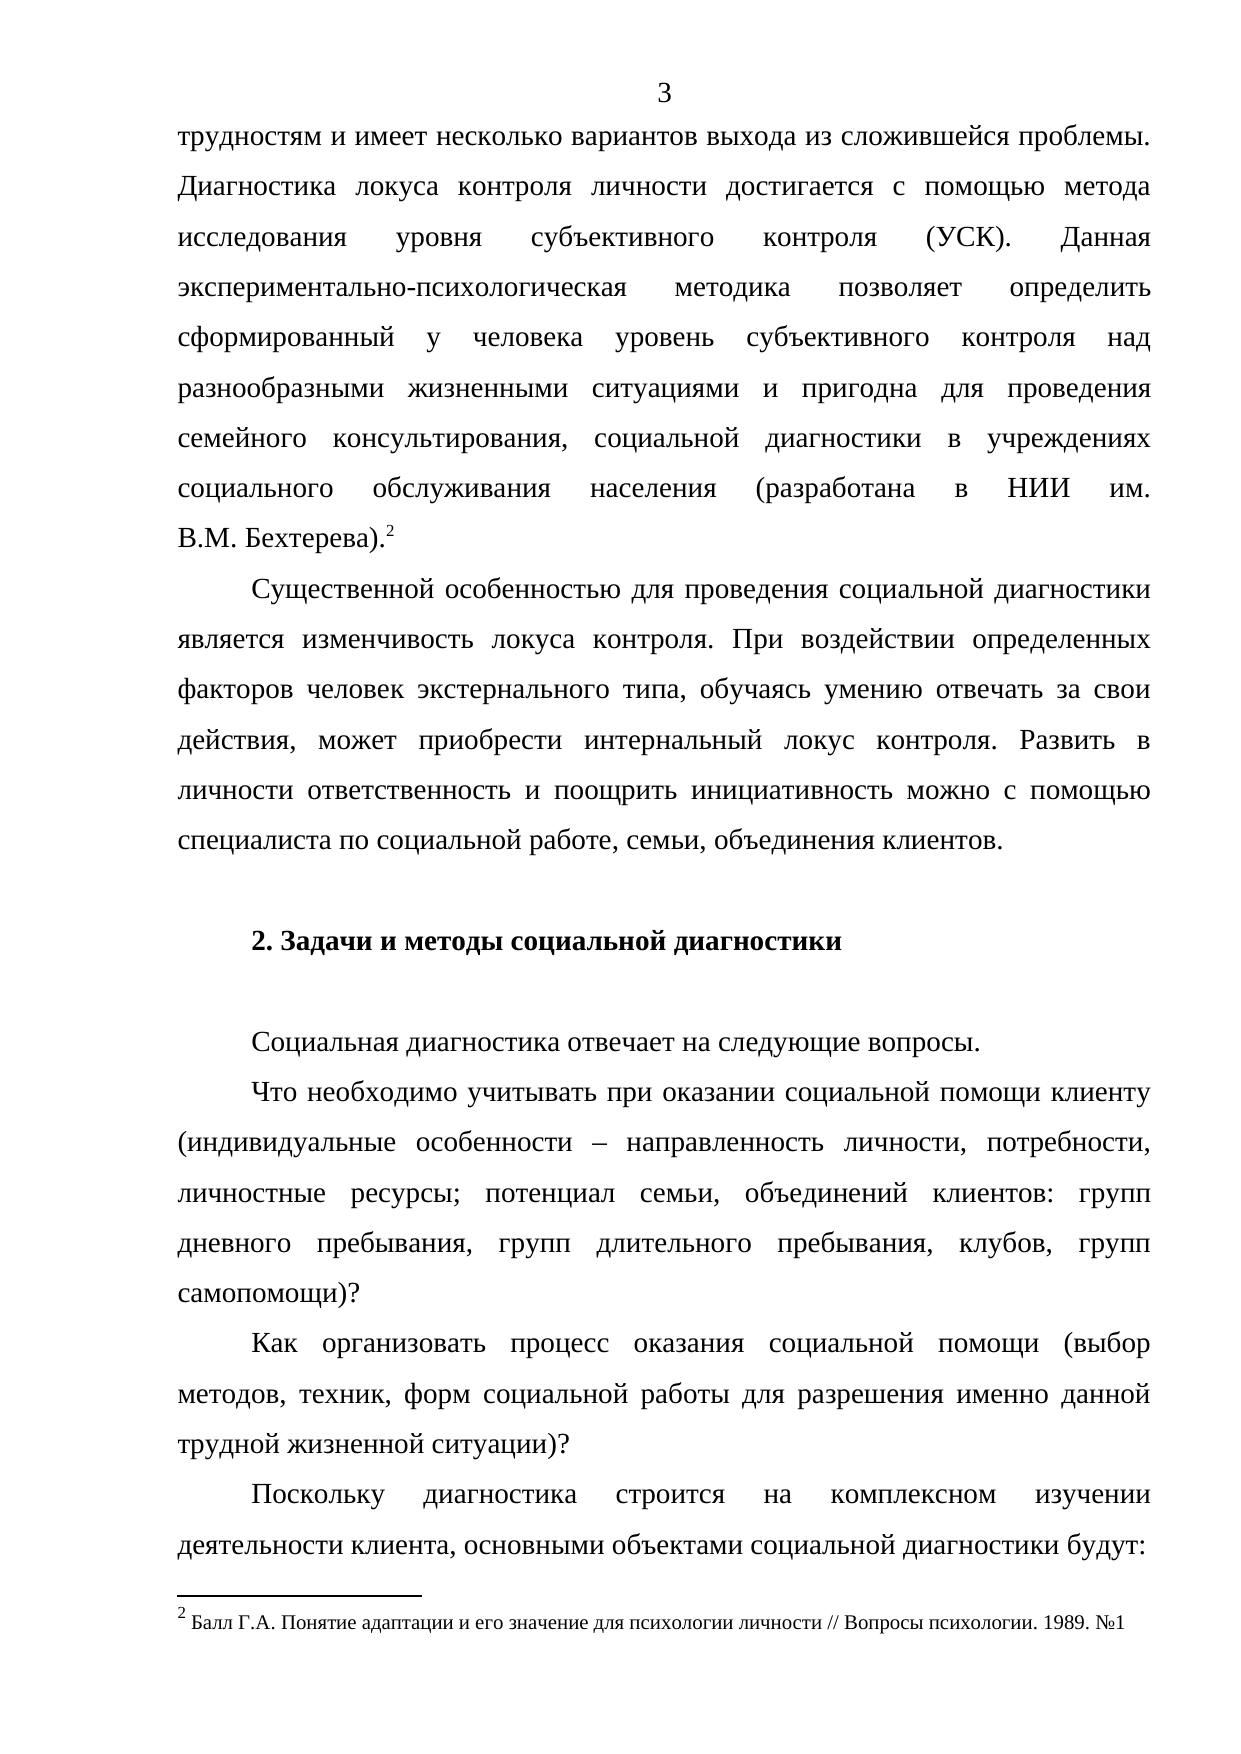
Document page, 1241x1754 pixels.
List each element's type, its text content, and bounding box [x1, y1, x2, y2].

text 2. Задачи и методы социальной диагностики [177, 923, 1152, 957]
text Социальная диагностика отвечает на следующие вопросы. [177, 1024, 1152, 1057]
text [177, 118, 1152, 554]
text Существенной особенностью для проведения социальной диагностики является изменчивость локуса контроля. При воздействии определенных факторов человек экстернального типа, обучаясь умению отвечать за свои действия, может приобрести интернальный локус контроля. Развить в личности ответственность и поощрить инициативность можно с помощью специалиста по социальной работе, семьи, объединения клиентов. [177, 571, 1152, 856]
text Поскольку диагностика строится на комплексном изучении деятельности клиента, основными объектами социальной диагностики будут: [177, 1477, 1152, 1560]
text Как организовать процесс оказания социальной помощи (выбор методов, техник, форм социальной работы для разрешения именно данной трудной жизненной ситуации)? [177, 1326, 1152, 1460]
text Что необходимо учитывать при оказании социальной помощи клиенту (индивидуальные особенности – направленность личности, потребности, личностные ресурсы; потенциал семьи, объединений клиентов: групп дневного пребывания, групп длительного пребывания, клубов, групп самопомощи)? [177, 1074, 1152, 1309]
